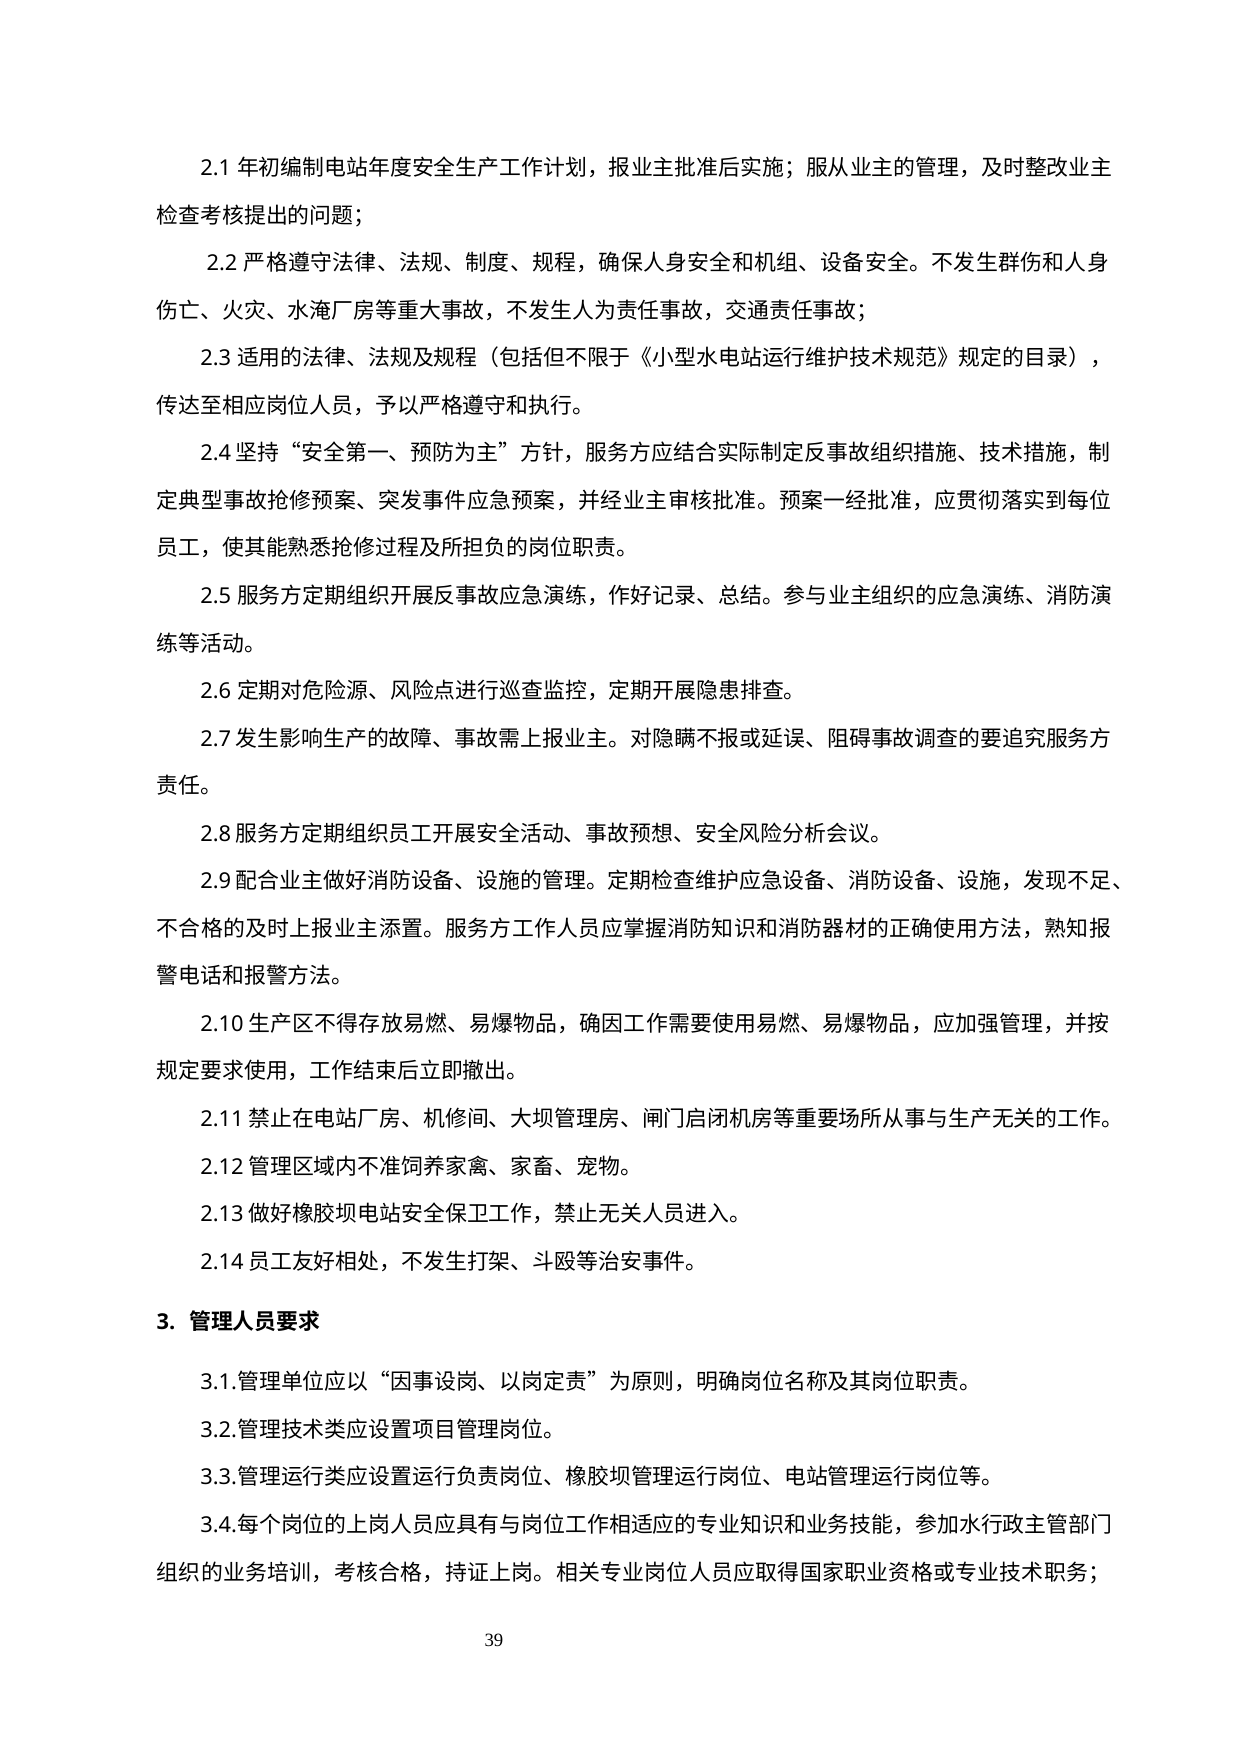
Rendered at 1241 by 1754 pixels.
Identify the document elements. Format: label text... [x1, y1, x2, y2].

text 2.2 严格遵守法律、法规、制度、规程，确保人身安全和机组、设备安全。不发生群伤和人身伤亡、火灾、水淹厂房等重大事故，不发生人为责任事故，交通责任事故； [156, 245, 1113, 324]
text 2.13做好橡胶坝电站安全保卫工作，禁止无关人员进入。 [156, 1196, 1113, 1228]
text 2.4坚持“安全第一、预防为主”方针，服务方应结合实际制定反事故组织措施、技术措施，制定典型事故抢修预案、突发事件应急预案，并经业主审核批准。预案一经批准，应贯彻落实到每位员工，使其能熟悉抢修过程及所担负的岗位职责。 [156, 435, 1113, 562]
text 2.14员工友好相处，不发生打架、斗殴等治安事件。 [156, 1244, 1113, 1276]
text 2.3 适用的法律、法规及规程（包括但不限于《小型水电站运行维护技术规范》规定的目录），传达至相应岗位人员，予以严格遵守和执行。 [156, 340, 1113, 419]
text 3.3.管理运行类应设置运行负责岗位、橡胶坝管理运行岗位、电站管理运行岗位等。 [156, 1459, 1113, 1491]
list 管理人员要求 [156, 1304, 1113, 1336]
text 3.2.管理技术类应设置项目管理岗位。 [156, 1412, 1113, 1443]
text 2.6 定期对危险源、风险点进行巡查监控，定期开展隐患排查。 [156, 673, 1113, 705]
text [156, 1507, 1113, 1586]
text 2.8服务方定期组织员工开展安全活动、事故预想、安全风险分析会议。 [156, 816, 1113, 847]
text 2.12管理区域内不准饲养家禽、家畜、宠物。 [156, 1149, 1113, 1180]
text 2.11禁止在电站厂房、机修间、大坝管理房、闸门启闭机房等重要场所从事与生产无关的工作。 [156, 1101, 1113, 1133]
text 2.10生产区不得存放易燃、易爆物品，确因工作需要使用易燃、易爆物品，应加强管理，并按规定要求使用，工作结束后立即撤出。 [156, 1006, 1113, 1085]
text 2.7发生影响生产的故障、事故需上报业主。对隐瞒不报或延误、阻碍事故调查的要追究服务方责任。 [156, 721, 1113, 800]
text 2.5 服务方定期组织开展反事故应急演练，作好记录、总结。参与业主组织的应急演练、消防演练等活动。 [156, 578, 1113, 657]
text 2.9配合业主做好消防设备、设施的管理。定期检查维护应急设备、消防设备、设施，发现不足、不合格的及时上报业主添置。服务方工作人员应掌握消防知识和消防器材的正确使用方法，熟知报警电话和报警方法。 [156, 863, 1113, 990]
text 3.1.管理单位应以“因事设岗、以岗定责”为原则，明确岗位名称及其岗位职责。 [156, 1364, 1113, 1396]
text 2.1 年初编制电站年度安全生产工作计划，报业主批准后实施；服从业主的管理，及时整改业主检查考核提出的问题； [156, 150, 1113, 229]
